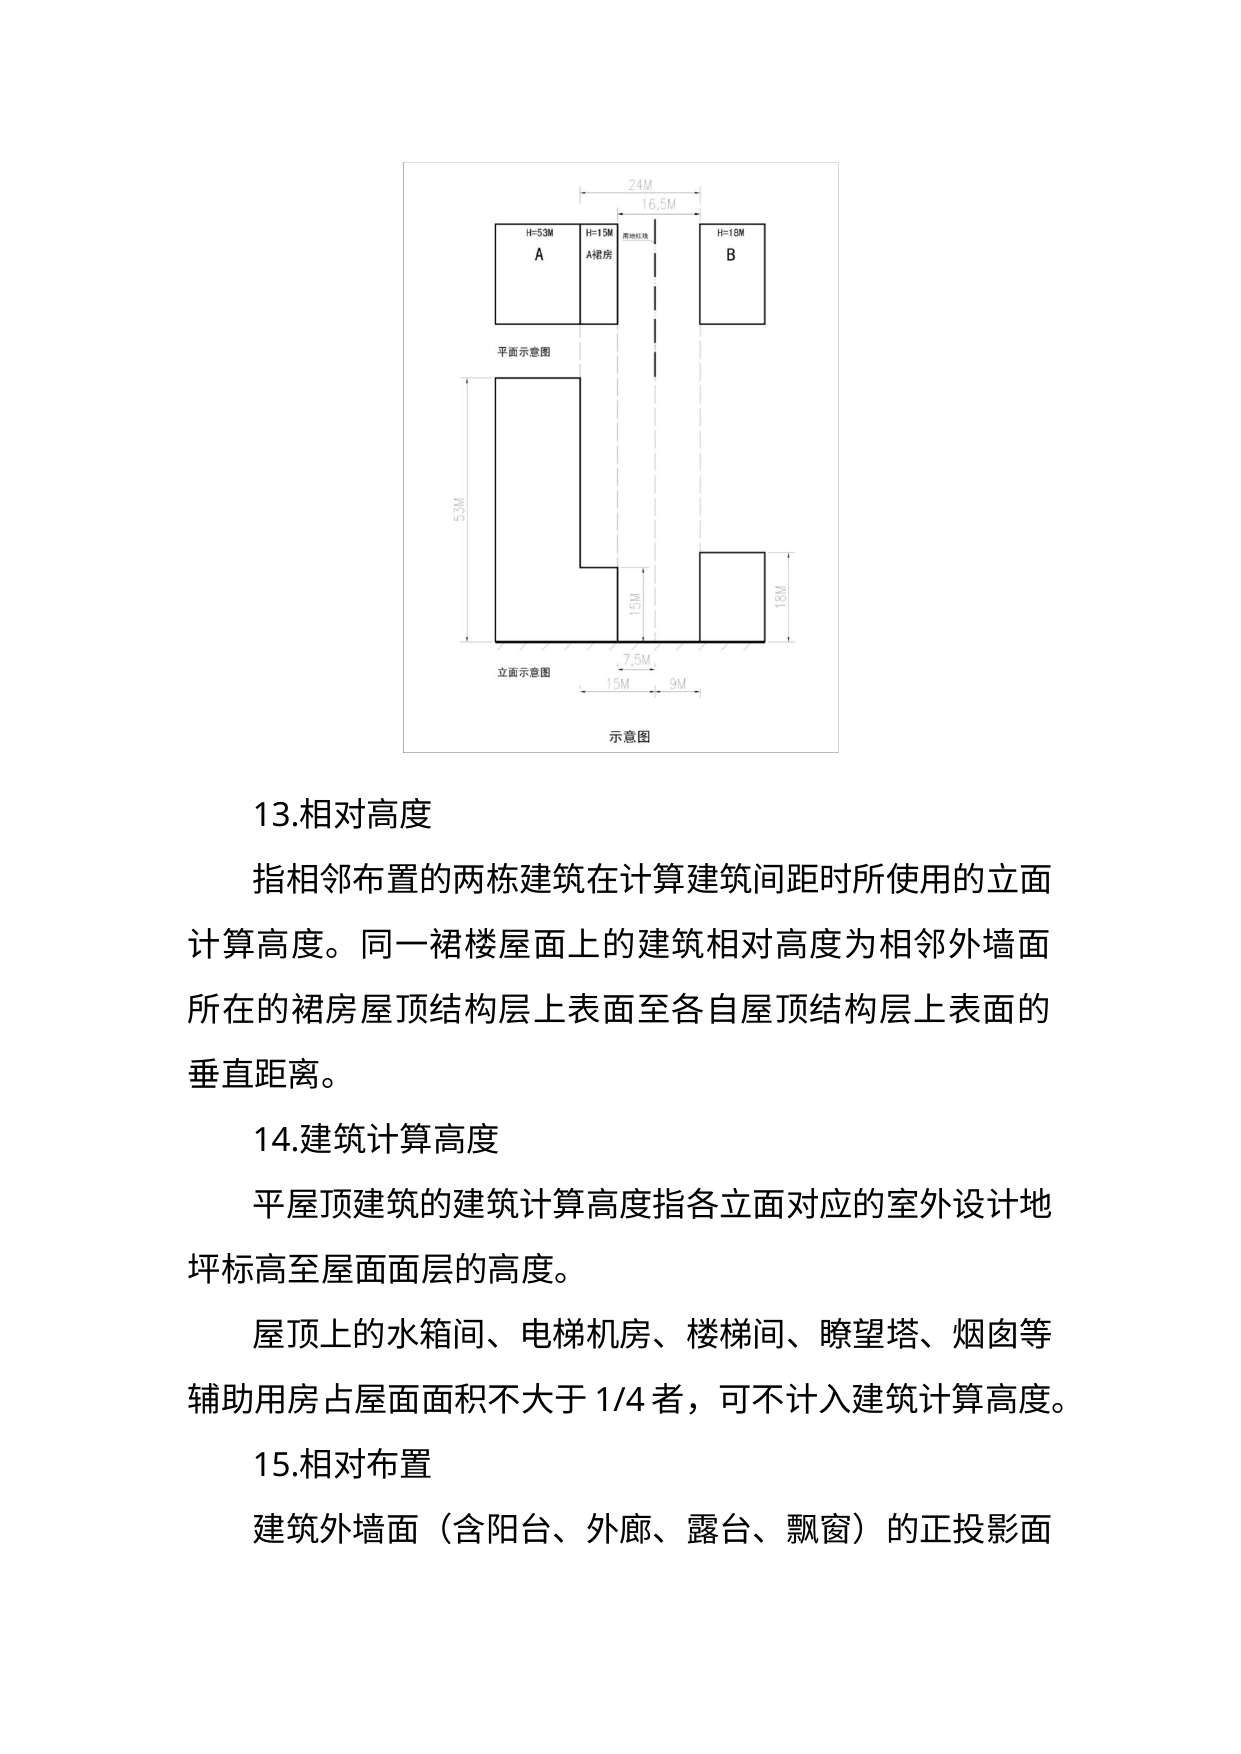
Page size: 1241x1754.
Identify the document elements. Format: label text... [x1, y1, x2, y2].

text 屋顶上的水箱间、电梯机房、楼梯间、瞭望塔、烟囱等辅助用房占屋面面积不大于1/4者，可不计入建筑计算高度。 [187, 1299, 1053, 1429]
picture [396, 162, 845, 753]
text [187, 1494, 1053, 1559]
text 15.相对布置 [187, 1429, 1053, 1494]
text 平屋顶建筑的建筑计算高度指各立面对应的室外设计地坪标高至屋面面层的高度。 [187, 1169, 1053, 1299]
text 13.相对高度 [187, 779, 1053, 844]
text 指相邻布置的两栋建筑在计算建筑间距时所使用的立面计算高度。同一裙楼屋面上的建筑相对高度为相邻外墙面所在的裙房屋顶结构层上表面至各自屋顶结构层上表面的垂直距离。 [187, 844, 1053, 1104]
text 14.建筑计算高度 [187, 1104, 1053, 1169]
